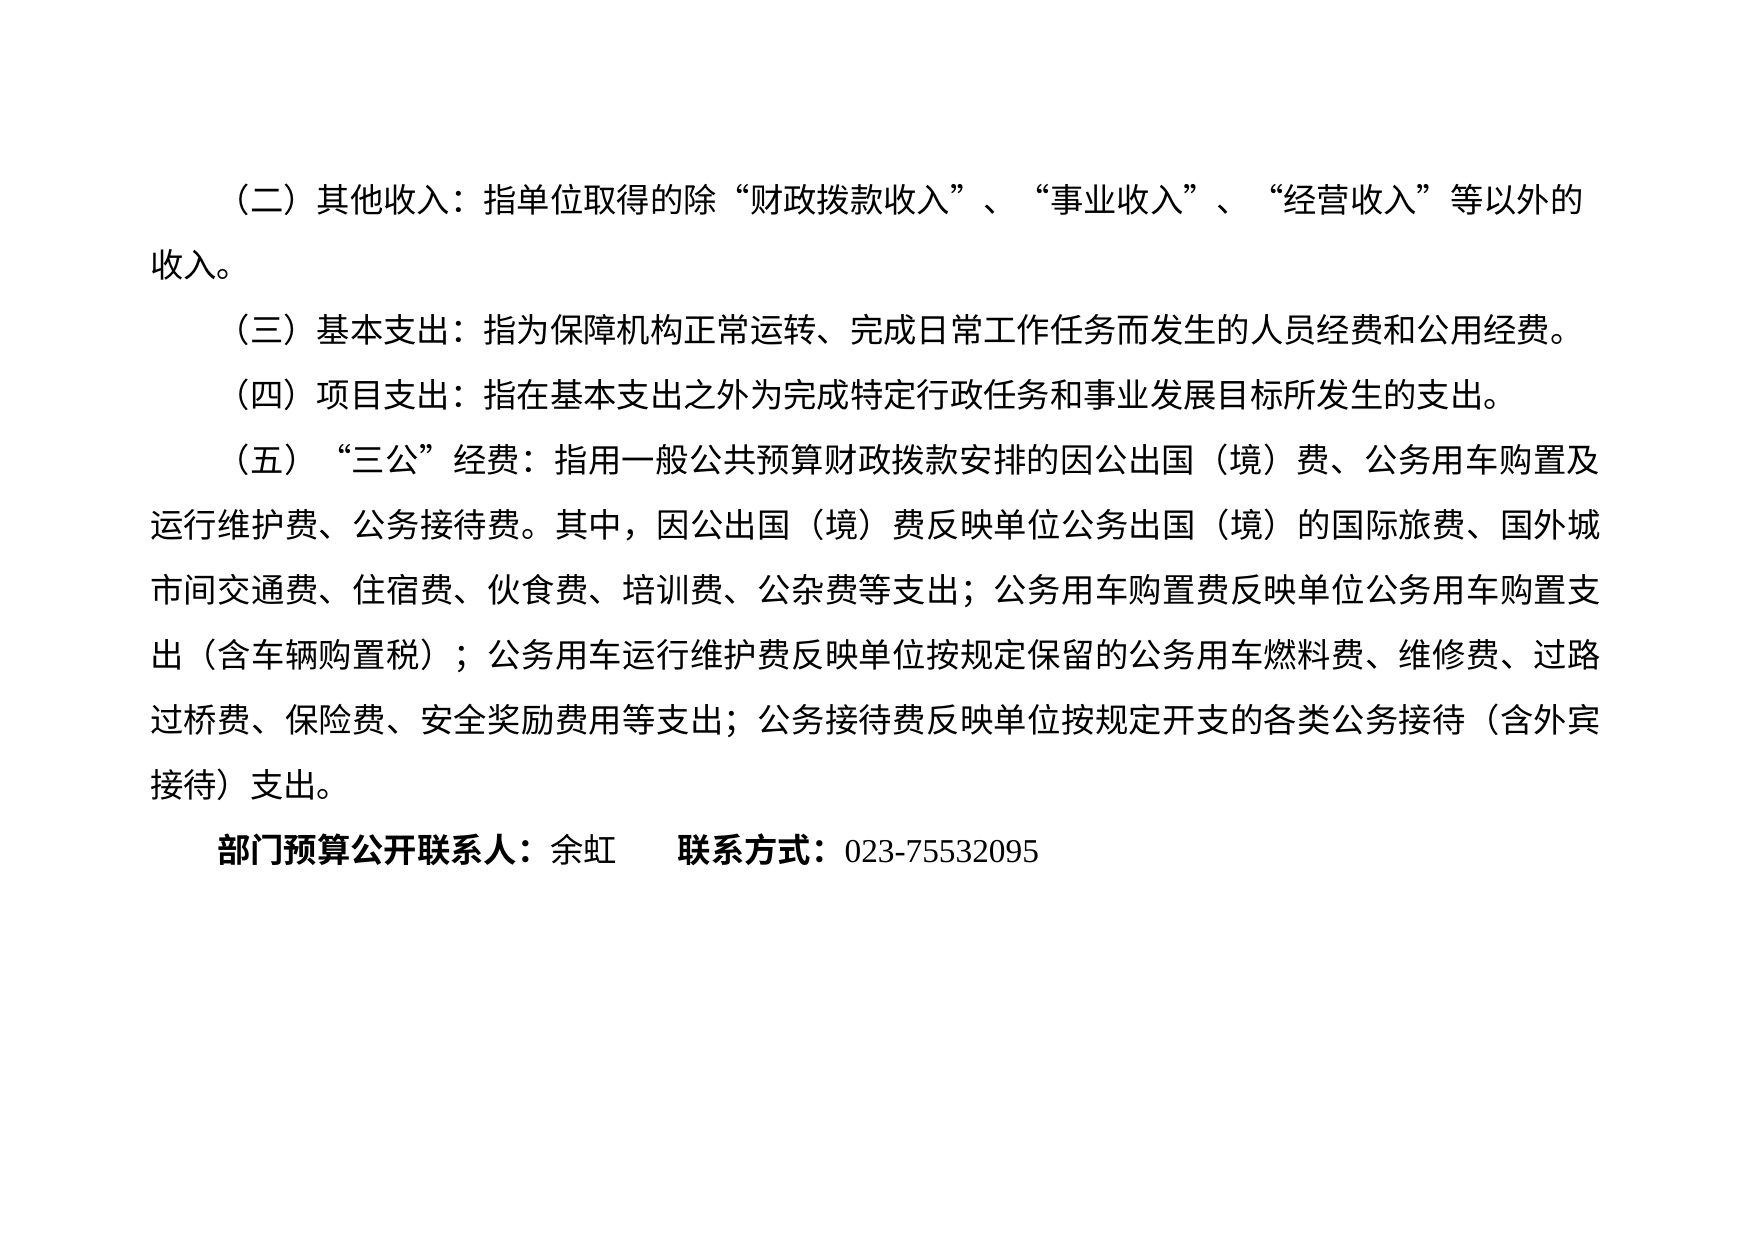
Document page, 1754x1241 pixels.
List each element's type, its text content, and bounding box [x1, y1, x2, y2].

list （二）其他收入：指单位取得的除“财政拨款收入”、“事业收入”、“经营收入”等以外的收入。 [150, 165, 1604, 295]
text 部门预算公开联系人：余虹 联系方式：023-75532095 [150, 815, 1604, 880]
list （三）基本支出：指为保障机构正常运转、完成日常工作任务而发生的人员经费和公用经费。 [150, 295, 1604, 360]
list （四）项目支出：指在基本支出之外为完成特定行政任务和事业发展目标所发生的支出。 [150, 360, 1604, 425]
text （五）“三公”经费：指用一般公共预算财政拨款安排的因公出国（境）费、公务用车购置及运行维护费、公务接待费。其中，因公出国（境）费反映单位公务出国（境）的国际旅费、国外城市间交通费、住宿费、伙食费、培训费、公杂费等支出；公务用车购置费反映单位公务用车购置支出（含车辆购置税）；公务用车运行维护费反映单位按规定保留的公务用车燃料费、维修费、过路过桥费、保险费、安全奖励费用等支出；公务接待费反映单位按规定开支的各类公务接待（含外宾接待）支出。 [150, 425, 1604, 815]
